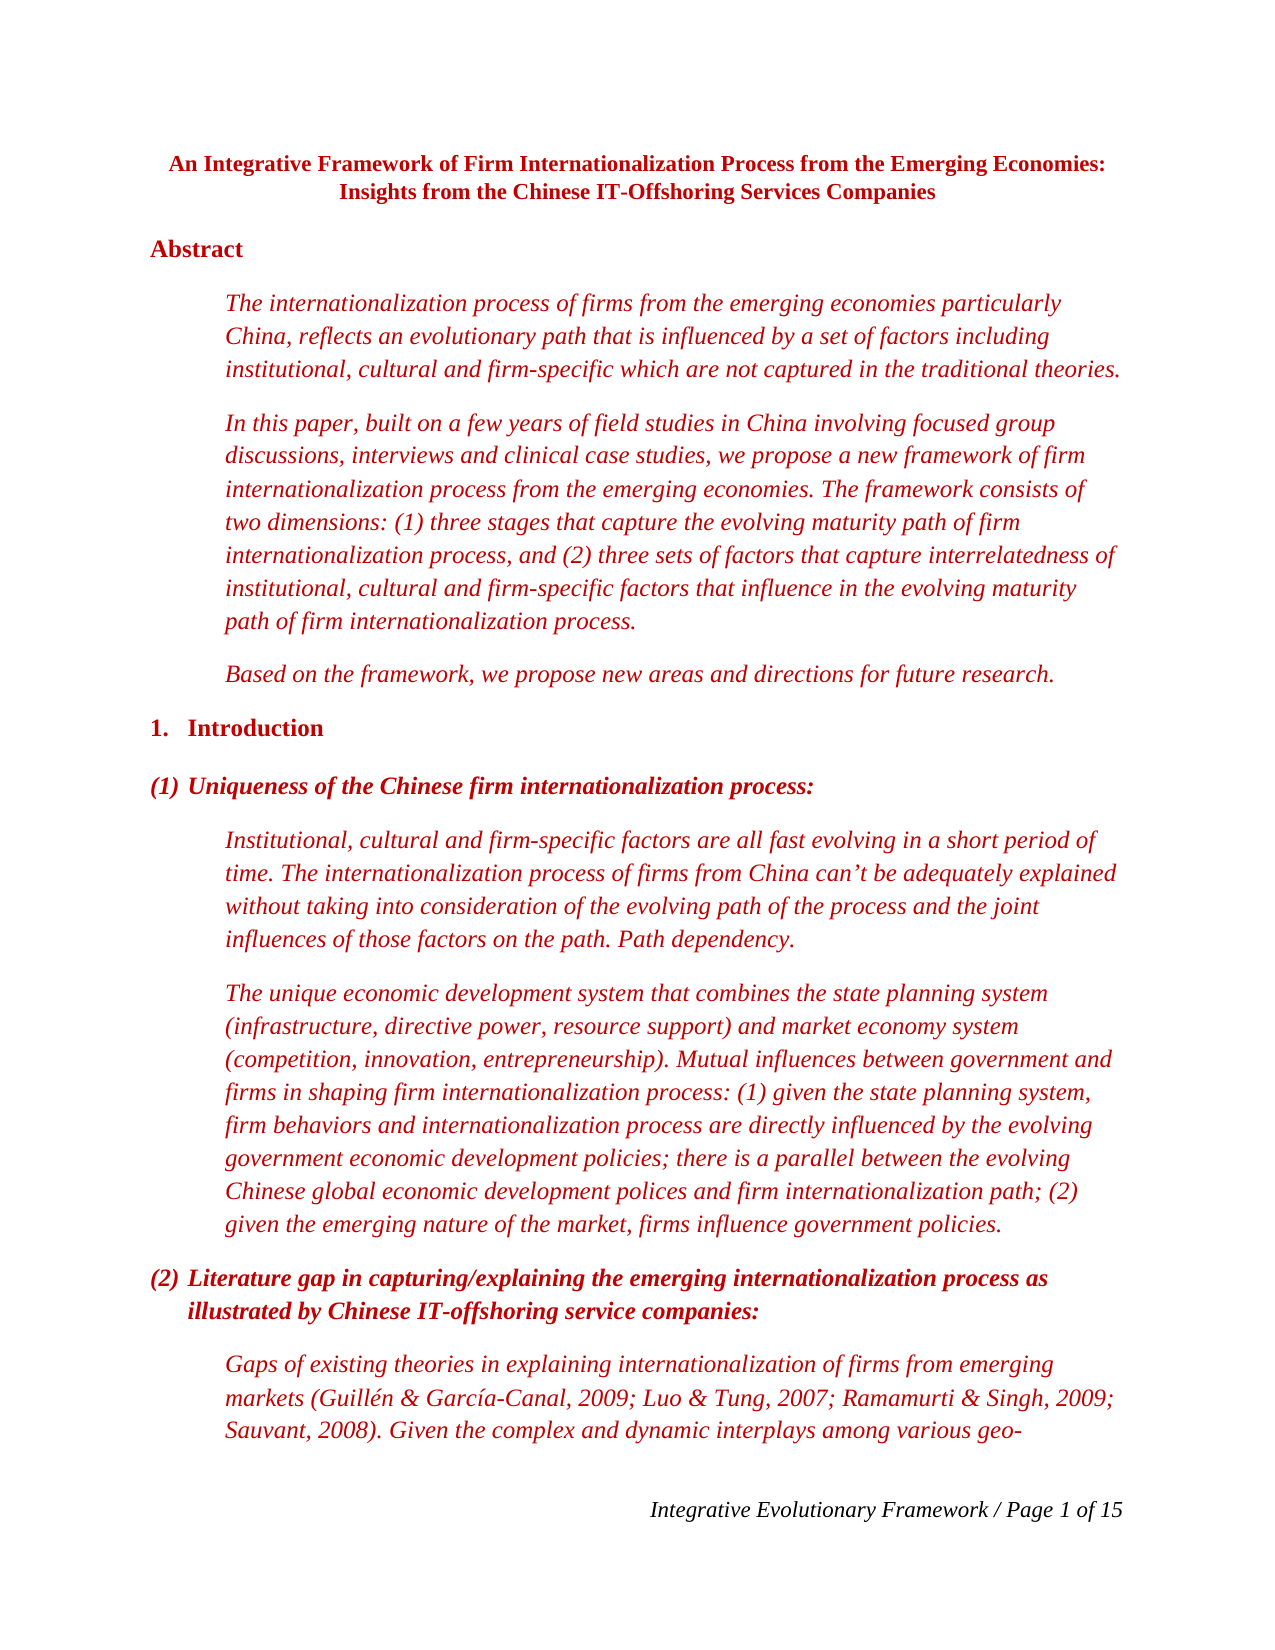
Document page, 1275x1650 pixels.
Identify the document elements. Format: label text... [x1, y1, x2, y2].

text The internationalization process of firms from the emerging economies particularly China, reflects an evolutionary path that is influenced by a set of factors including institutional, cultural and firm-specific which are not captured in the traditional theories. [225, 288, 1125, 382]
text Abstract [150, 234, 1125, 263]
text Based on the framework, we propose new areas and directions for future research. [225, 659, 1125, 688]
list Uniqueness of the Chinese firm internationalization process: [150, 771, 1125, 800]
text Institutional, cultural and firm-specific factors are all fast evolving in a short period of time. The internationalization process of firms from China can’t be adequately explained without taking into consideration of the evolving path of the process and the joint influences of those factors on the path. Path dependency. [225, 825, 1125, 953]
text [225, 1349, 1125, 1444]
list Literature gap in capturing/explaining the emerging internationalization process as illustrated by Chinese IT-offshoring service companies: [150, 1263, 1125, 1324]
list Introduction [150, 713, 1125, 742]
text The unique economic development system that combines the state planning system (infrastructure, directive power, resource support) and market economy system (competition, innovation, entrepreneurship). Mutual influences between government and firms in shaping firm internationalization process: (1) given the state planning system, firm behaviors and internationalization process are directly influenced by the evolving government economic development policies; there is a parallel between the evolving Chinese global economic development polices and firm internationalization path; (2) given the emerging nature of the market, firms influence government policies. [225, 978, 1125, 1238]
text An Integrative Framework of Firm Internationalization Process from the Emerging Economies: Insights from the Chinese IT-Offshoring Services Companies [150, 150, 1125, 205]
text In this paper, built on a few years of field studies in China involving focused group discussions, interviews and clinical case studies, we propose a new framework of firm internationalization process from the emerging economies. The framework consists of two dimensions: (1) three stages that capture the evolving maturity path of firm internationalization process, and (2) three sets of factors that capture interrelatedness of institutional, cultural and firm-specific factors that influence in the evolving maturity path of firm internationalization process. [225, 408, 1125, 634]
